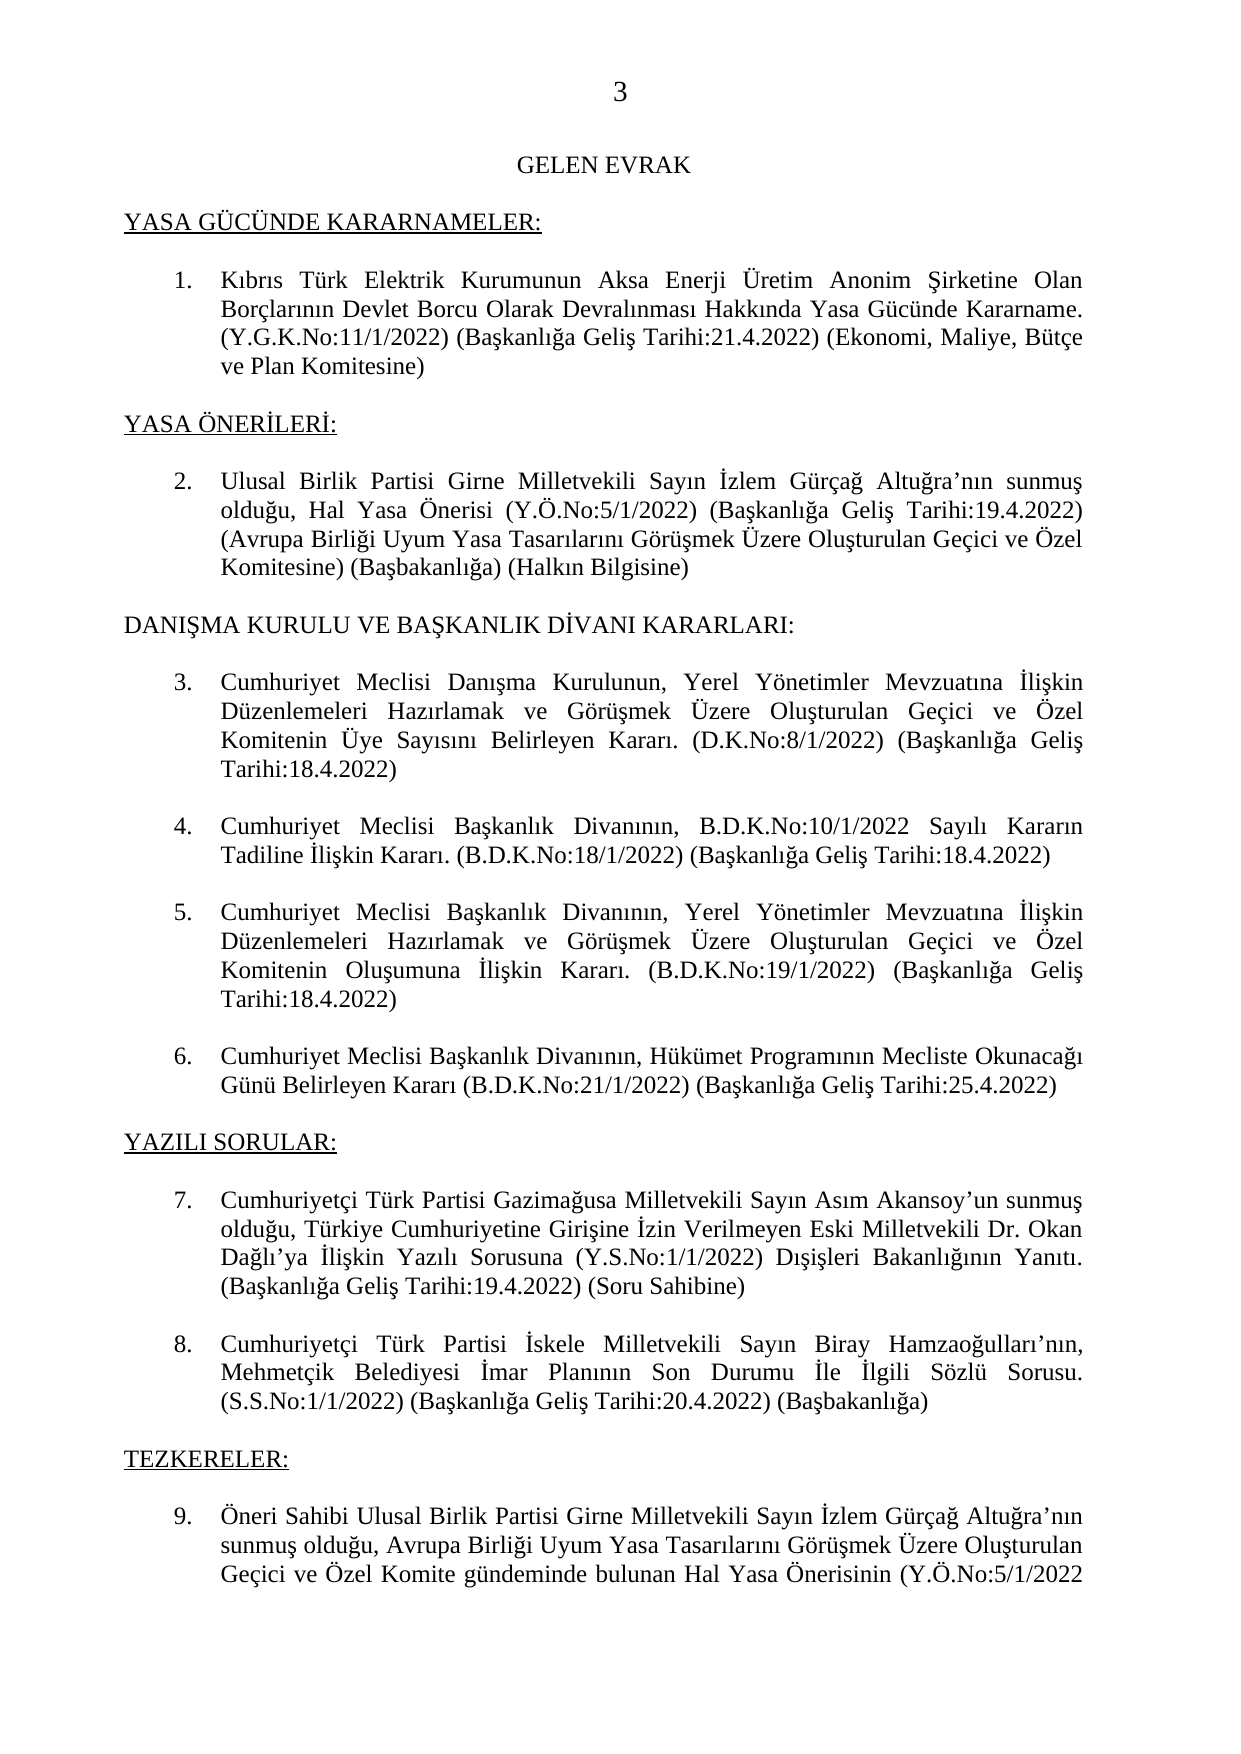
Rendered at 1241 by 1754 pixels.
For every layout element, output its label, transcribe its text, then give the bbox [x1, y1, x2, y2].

table_cell Kıbrıs Türk Elektrik Kurumunun Aksa Enerji Üretim Anonim Şirketine Olan Borçlarının Devlet Borcu Olarak Devralınması Hakkında Yasa Gücünde Kararname. (Y.G.K.No:11/1/2022) (Başkanlığa Geliş Tarihi:21.4.2022) (Ekonomi, Maliye, Bütçe ve Plan Komitesine) [209, 265, 1095, 409]
table_cell YASA GÜCÜNDE KARARNAMELER: [113, 208, 1095, 265]
table_cell Cumhuriyetçi Türk Partisi Gazimağusa Milletvekili Sayın Asım Akansoy’un sunmuş olduğu, Türkiye Cumhuriyetine Girişine İzin Verilmeyen Eski Milletvekili Dr. Okan Dağlı’ya İlişkin Yazılı Sorusuna (Y.S.No:1/1/2022) Dışişleri Bakanlığının Yanıtı. (Başkanlığa Geliş Tarihi:19.4.2022) (Soru Sahibine) [209, 1185, 1095, 1329]
table_cell 4. [113, 811, 209, 897]
table_cell Cumhuriyet Meclisi Danışma Kurulunun, Yerel Yönetimler Mevzuatına İlişkin Düzenlemeleri Hazırlamak ve Görüşmek Üzere Oluşturulan Geçici ve Özel Komitenin Üye Sayısını Belirleyen Kararı. (D.K.No:8/1/2022) (Başkanlığa Geliş Tarihi:18.4.2022) [209, 668, 1095, 811]
table_cell TEZKERELER: [113, 1444, 1095, 1501]
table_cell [209, 1501, 1095, 1587]
table_cell Ulusal Birlik Partisi Girne Milletvekili Sayın İzlem Gürçağ Altuğra’nın sunmuş olduğu, Hal Yasa Önerisi (Y.Ö.No:5/1/2022) (Başkanlığa Geliş Tarihi:19.4.2022) (Avrupa Birliği Uyum Yasa Tasarılarını Görüşmek Üzere Oluşturulan Geçici ve Özel Komitesine) (Başbakanlığa) (Halkın Bilgisine) [209, 466, 1095, 610]
table_cell Cumhuriyetçi Türk Partisi İskele Milletvekili Sayın Biray Hamzaoğulları’nın, Mehmetçik Belediyesi İmar Planının Son Durumu İle İlgili Sözlü Sorusu. (S.S.No:1/1/2022) (Başkanlığa Geliş Tarihi:20.4.2022) (Başbakanlığa) [209, 1329, 1095, 1444]
table_cell 5. [113, 898, 209, 1041]
table_cell YASA ÖNERİLERİ: [113, 409, 1095, 466]
table_header GELEN EVRAK [113, 150, 1095, 207]
table_cell 6. [113, 1041, 209, 1127]
table_cell DANIŞMA KURULU VE BAŞKANLIK DİVANI KARARLARI: [113, 610, 1095, 667]
table_cell 2. [113, 466, 209, 610]
table_cell 8. [113, 1329, 209, 1444]
table_cell YAZILI SORULAR: [113, 1128, 1095, 1185]
table_cell 3. [113, 668, 209, 811]
table_cell 1. [113, 265, 209, 409]
table_cell Cumhuriyet Meclisi Başkanlık Divanının, Hükümet Programının Mecliste Okunacağı Günü Belirleyen Kararı (B.D.K.No:21/1/2022) (Başkanlığa Geliş Tarihi:25.4.2022) [209, 1041, 1095, 1127]
table_cell Cumhuriyet Meclisi Başkanlık Divanının, Yerel Yönetimler Mevzuatına İlişkin Düzenlemeleri Hazırlamak ve Görüşmek Üzere Oluşturulan Geçici ve Özel Komitenin Oluşumuna İlişkin Kararı. (B.D.K.No:19/1/2022) (Başkanlığa Geliş Tarihi:18.4.2022) [209, 898, 1095, 1041]
table_cell 9. [113, 1501, 209, 1587]
table_cell 7. [113, 1185, 209, 1329]
table_cell Cumhuriyet Meclisi Başkanlık Divanının, B.D.K.No:10/1/2022 Sayılı Kararın Tadiline İlişkin Kararı. (B.D.K.No:18/1/2022) (Başkanlığa Geliş Tarihi:18.4.2022) [209, 811, 1095, 897]
